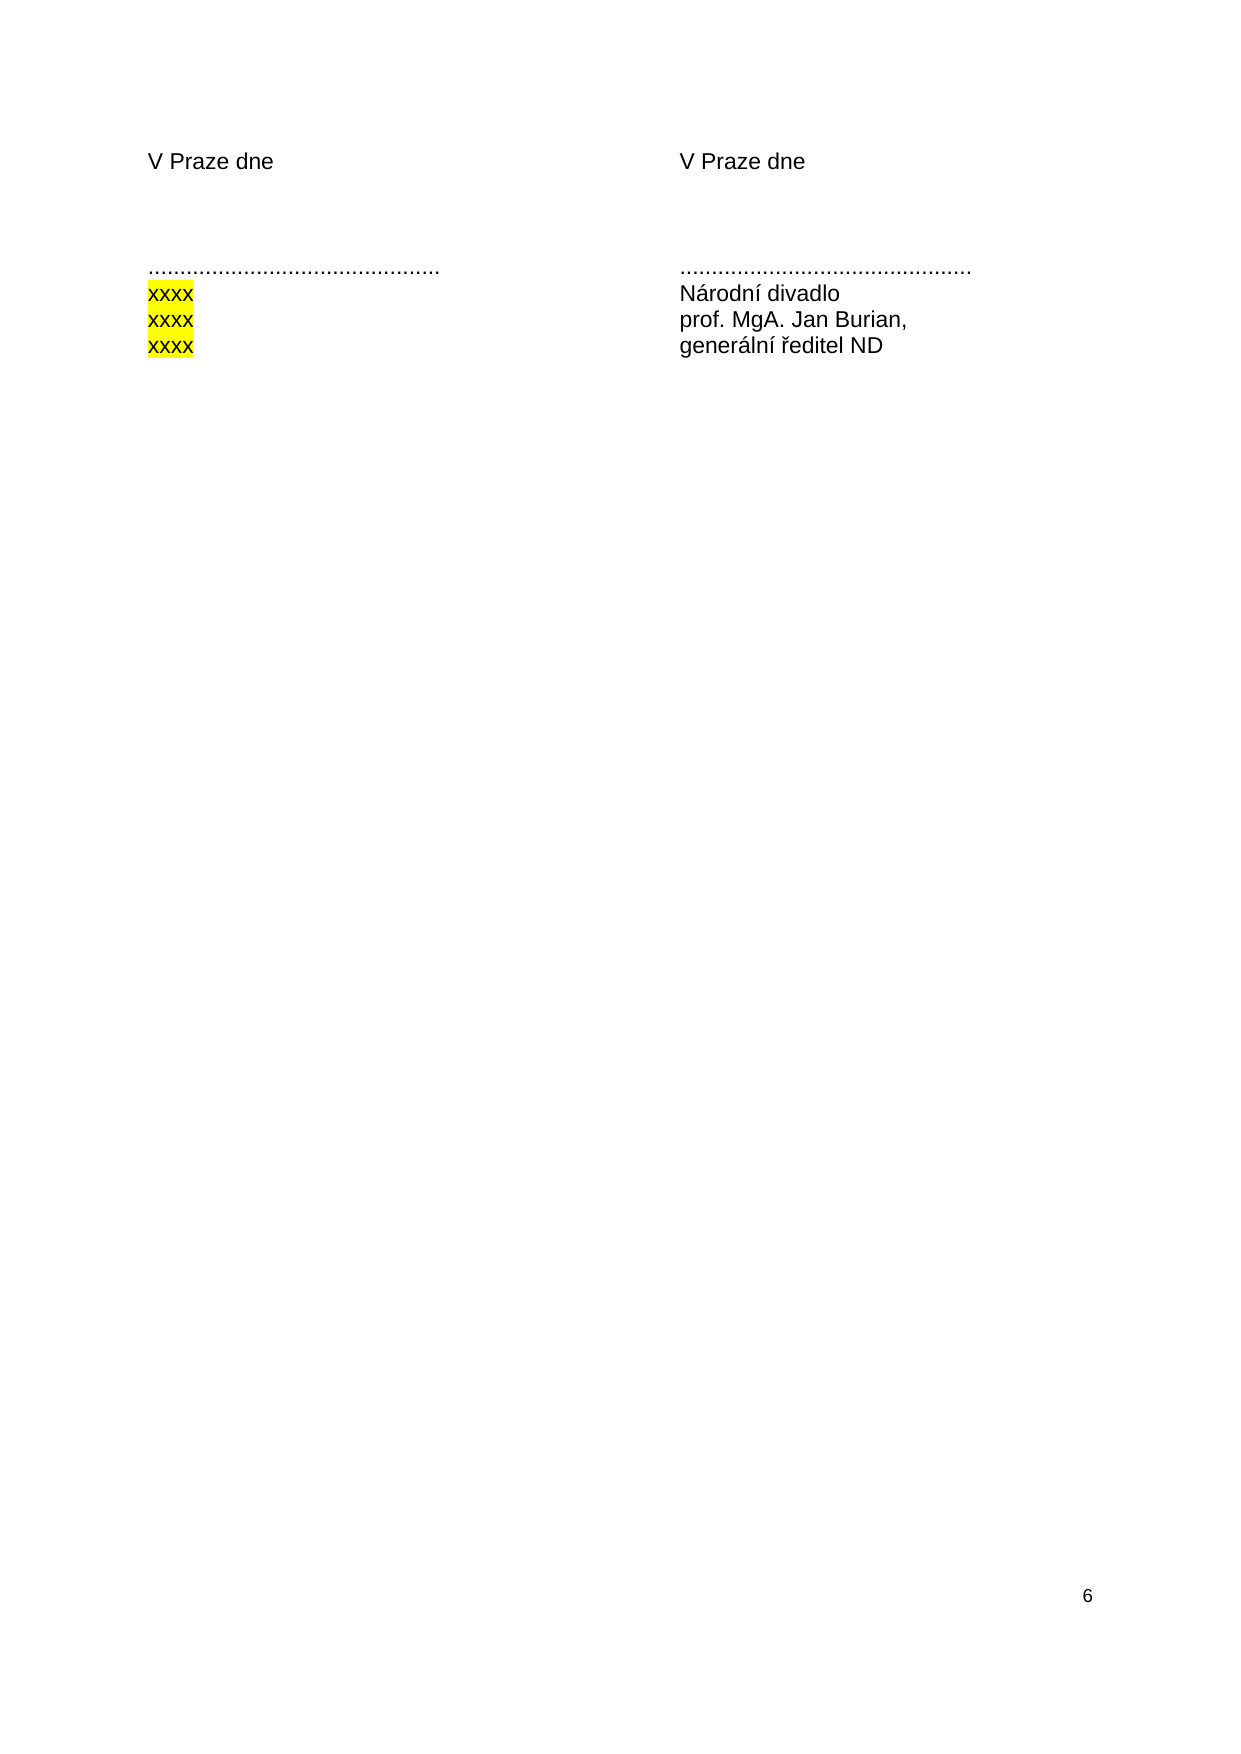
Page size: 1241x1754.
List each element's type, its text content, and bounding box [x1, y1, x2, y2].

text xxxx generální ředitel ND [193, 332, 1092, 358]
text V Praze dne V Praze dne [148, 148, 1092, 174]
text .............................................. .............................................. [148, 253, 1092, 279]
text xxxx Národní divadlo [148, 279, 1092, 306]
text xxxx prof. MgA. Jan Burian, [193, 306, 1092, 332]
